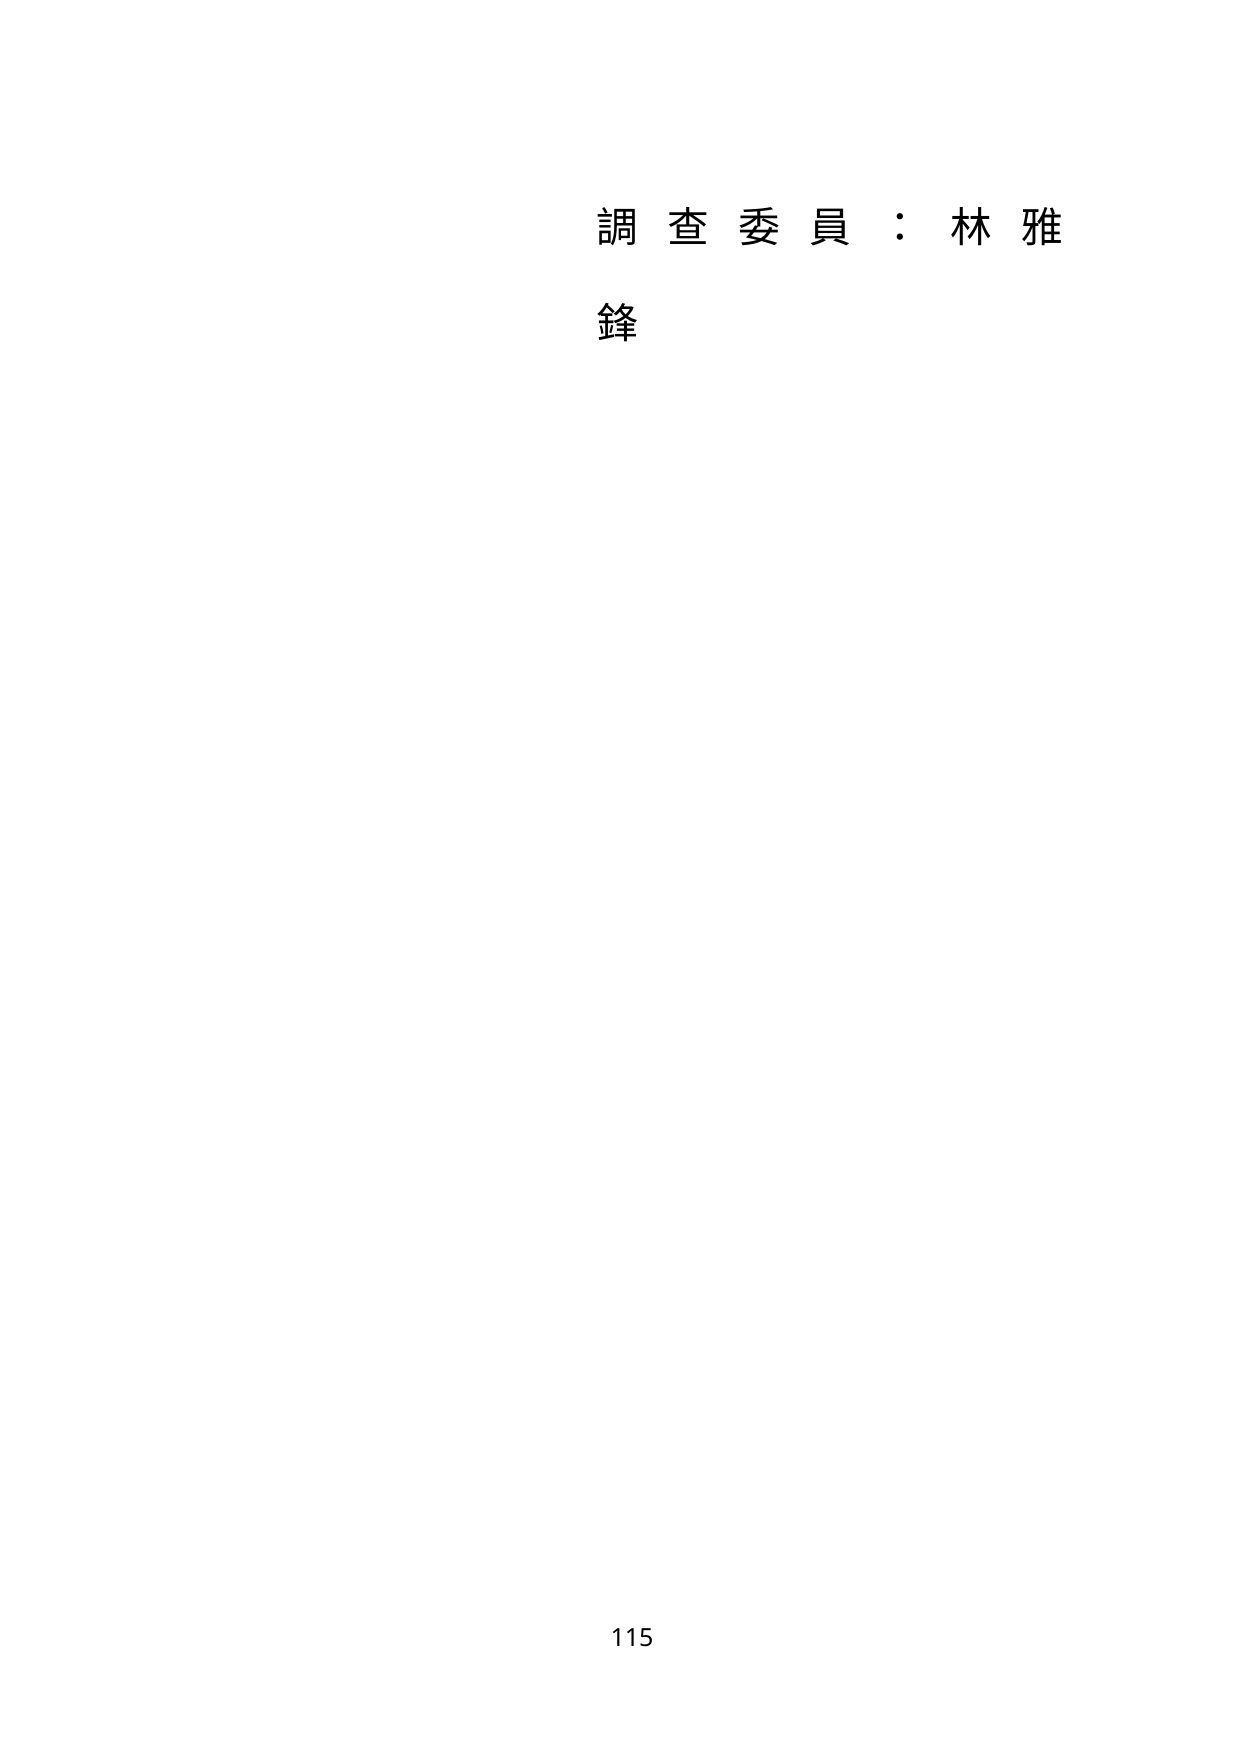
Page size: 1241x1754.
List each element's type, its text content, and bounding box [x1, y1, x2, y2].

text 調查委員：林雅鋒 [561, 177, 1092, 368]
